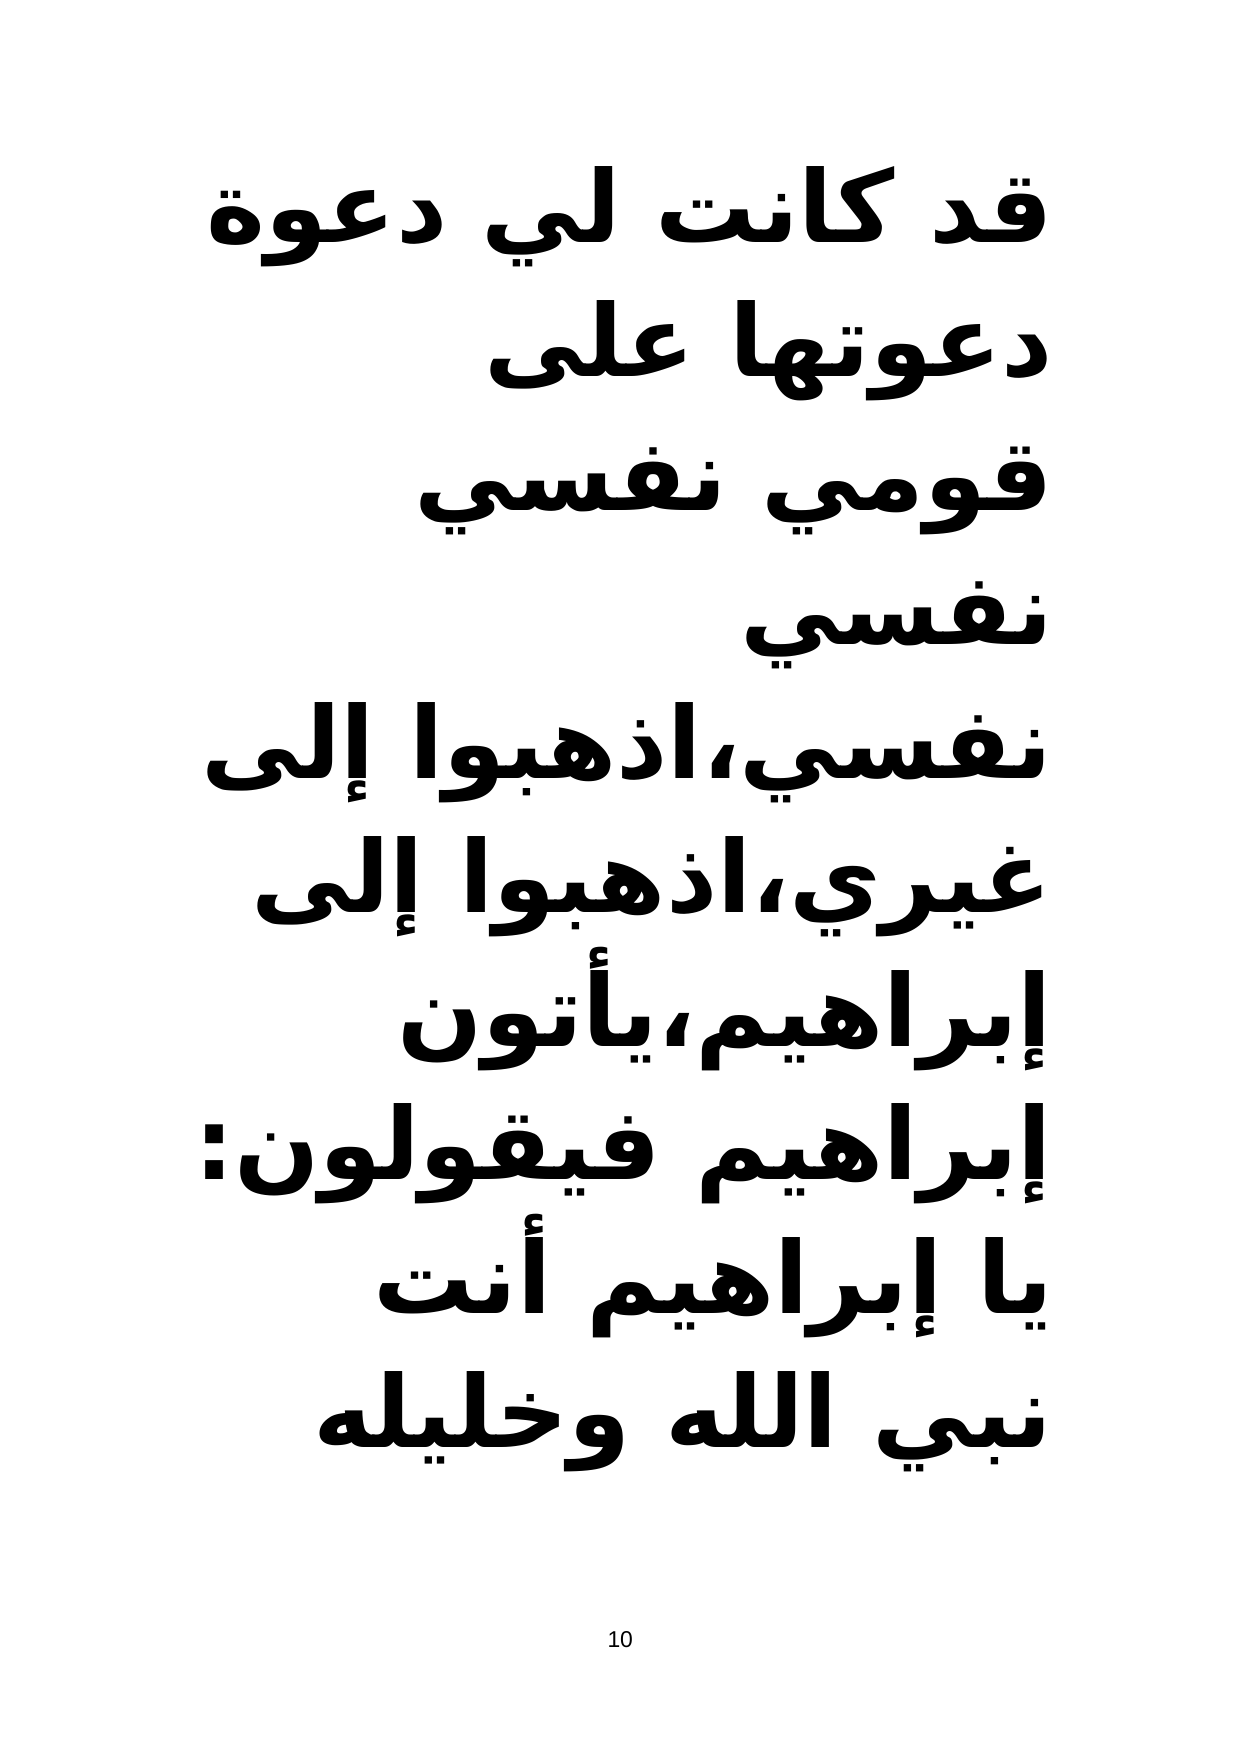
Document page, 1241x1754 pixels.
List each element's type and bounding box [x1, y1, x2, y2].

text [187, 150, 1053, 1471]
